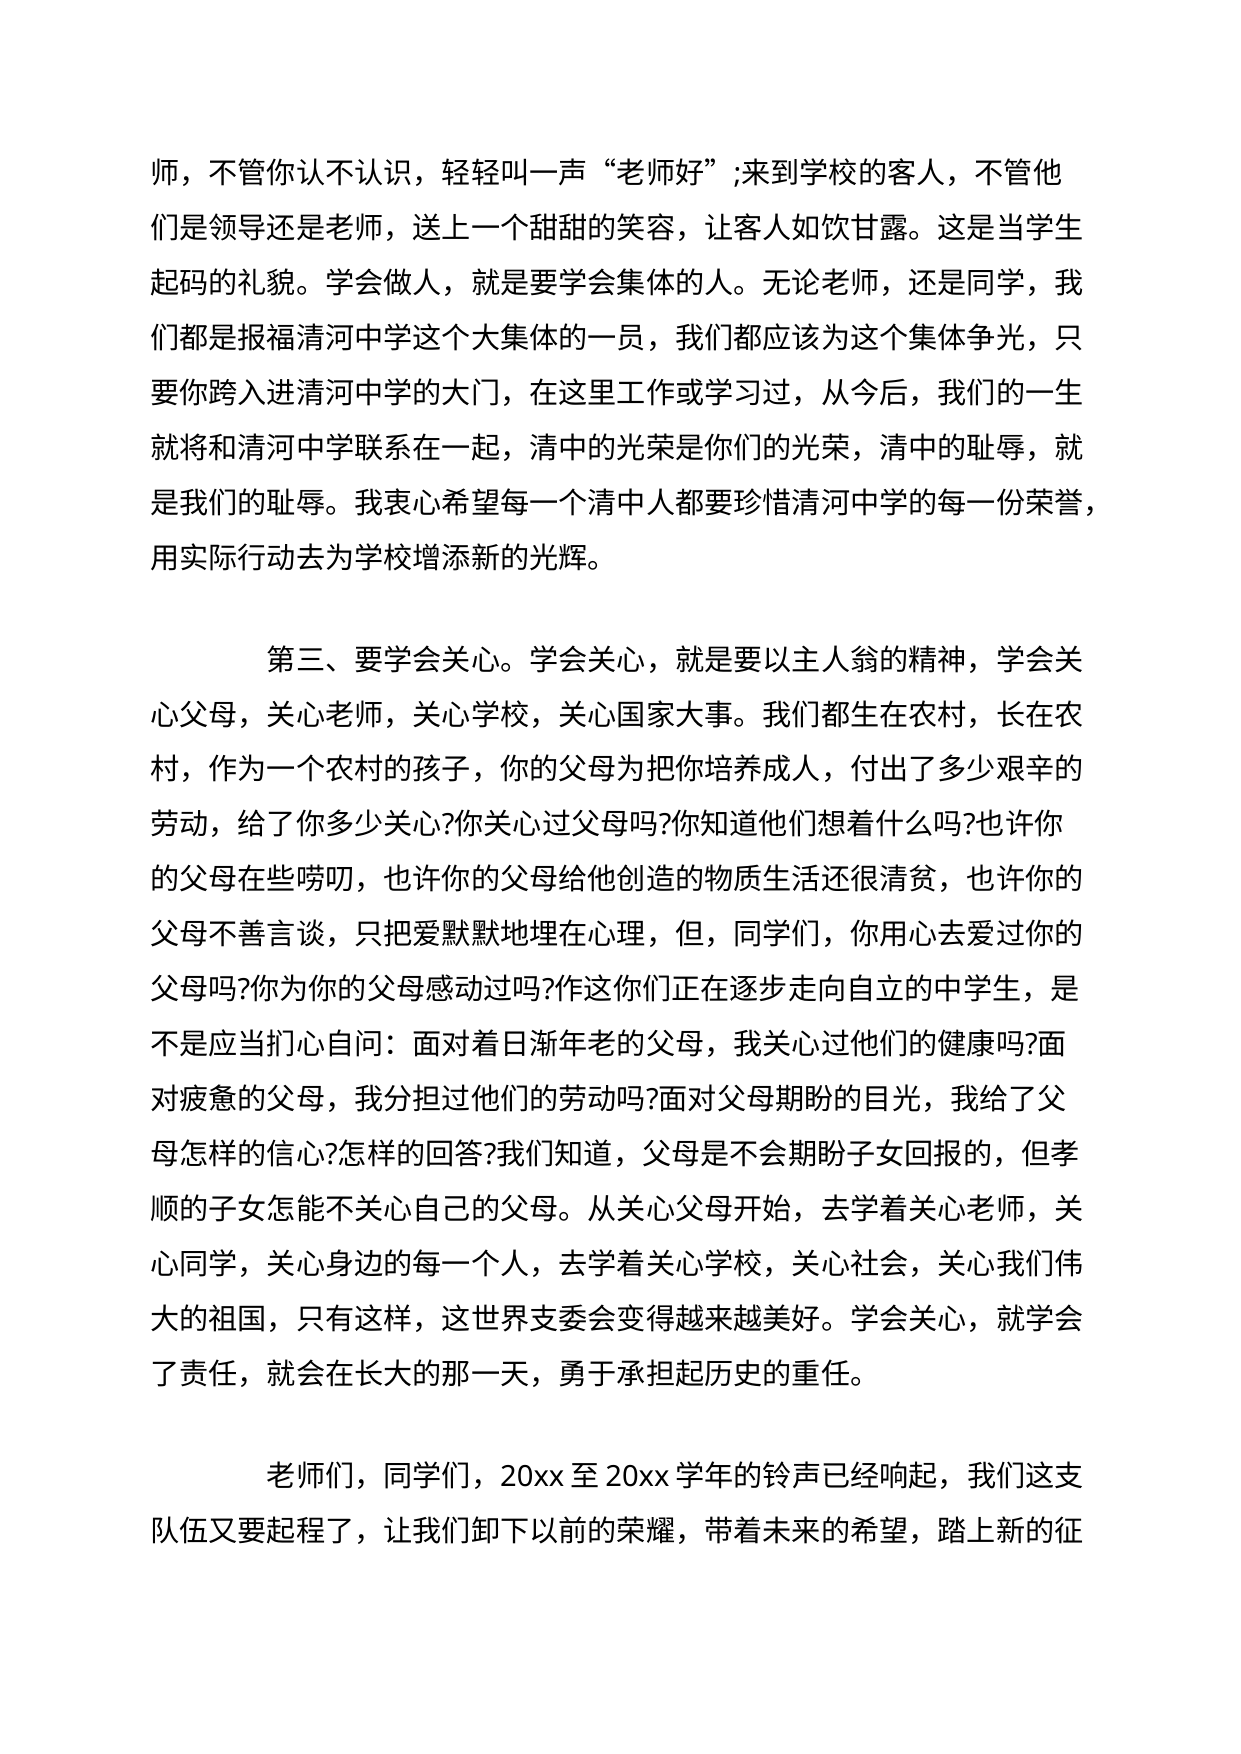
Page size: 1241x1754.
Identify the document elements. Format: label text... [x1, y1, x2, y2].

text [150, 1452, 1090, 1549]
text 第三、要学会关心。学会关心，就是要以主人翁的精神，学会关心父母，关心老师，关心学校，关心国家大事。我们都生在农村，长在农村，作为一个农村的孩子，你的父母为把你培养成人，付出了多少艰辛的劳动，给了你多少关心?你关心过父母吗?你知道他们想着什么吗?也许你的父母在些唠叨，也许你的父母给他创造的物质生活还很清贫，也许你的父母不善言谈，只把爱默默地埋在心理，但，同学们，你用心去爱过你的父母吗?你为你的父母感动过吗?作这你们正在逐步走向自立的中学生，是不是应当扪心自问：面对着日渐年老的父母，我关心过他们的健康吗?面对疲惫的父母，我分担过他们的劳动吗?面对父母期盼的目光，我给了父母怎样的信心?怎样的回答?我们知道，父母是不会期盼子女回报的，但孝顺的子女怎能不关心自己的父母。从关心父母开始，去学着关心老师，关心同学，关心身边的每一个人，去学着关心学校，关心社会，关心我们伟大的祖国，只有这样，这世界支委会变得越来越美好。学会关心，就学会了责任，就会在长大的那一天，勇于承担起历史的重任。 [150, 636, 1090, 1393]
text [150, 150, 1090, 577]
